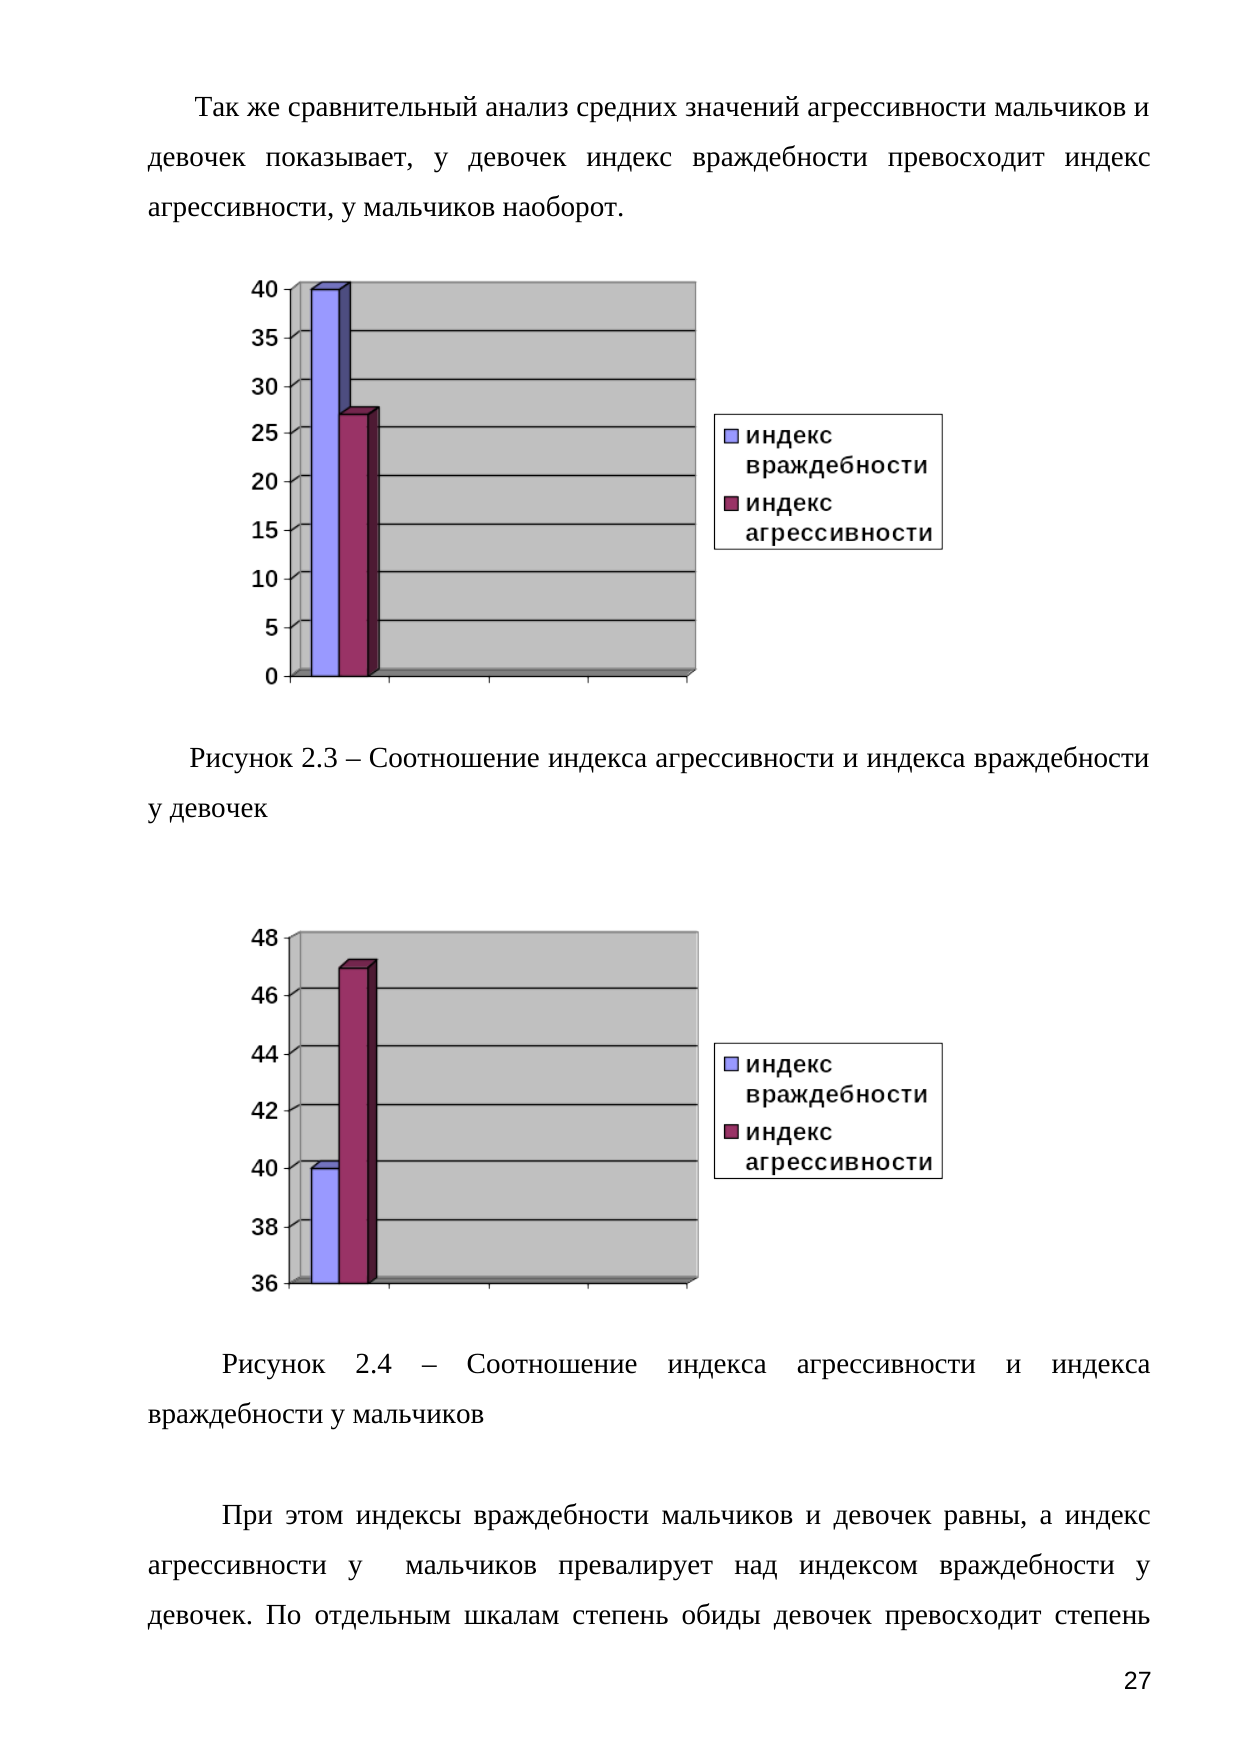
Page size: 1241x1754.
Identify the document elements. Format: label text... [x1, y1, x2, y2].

text Так же сравнительный анализ средних значений агрессивности мальчиков и девочек показывает, у девочек индекс враждебности превосходит индекс агрессивности, у мальчиков наоборот. [148, 89, 1152, 223]
text Рисунок 2.3 – Соотношение индекса агрессивности и индекса враждебности у девочек [148, 740, 1152, 824]
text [148, 1497, 1152, 1631]
text Рисунок 2.4 – Соотношение индекса агрессивности и индекса враждебности у мальчиков [148, 1346, 1152, 1430]
